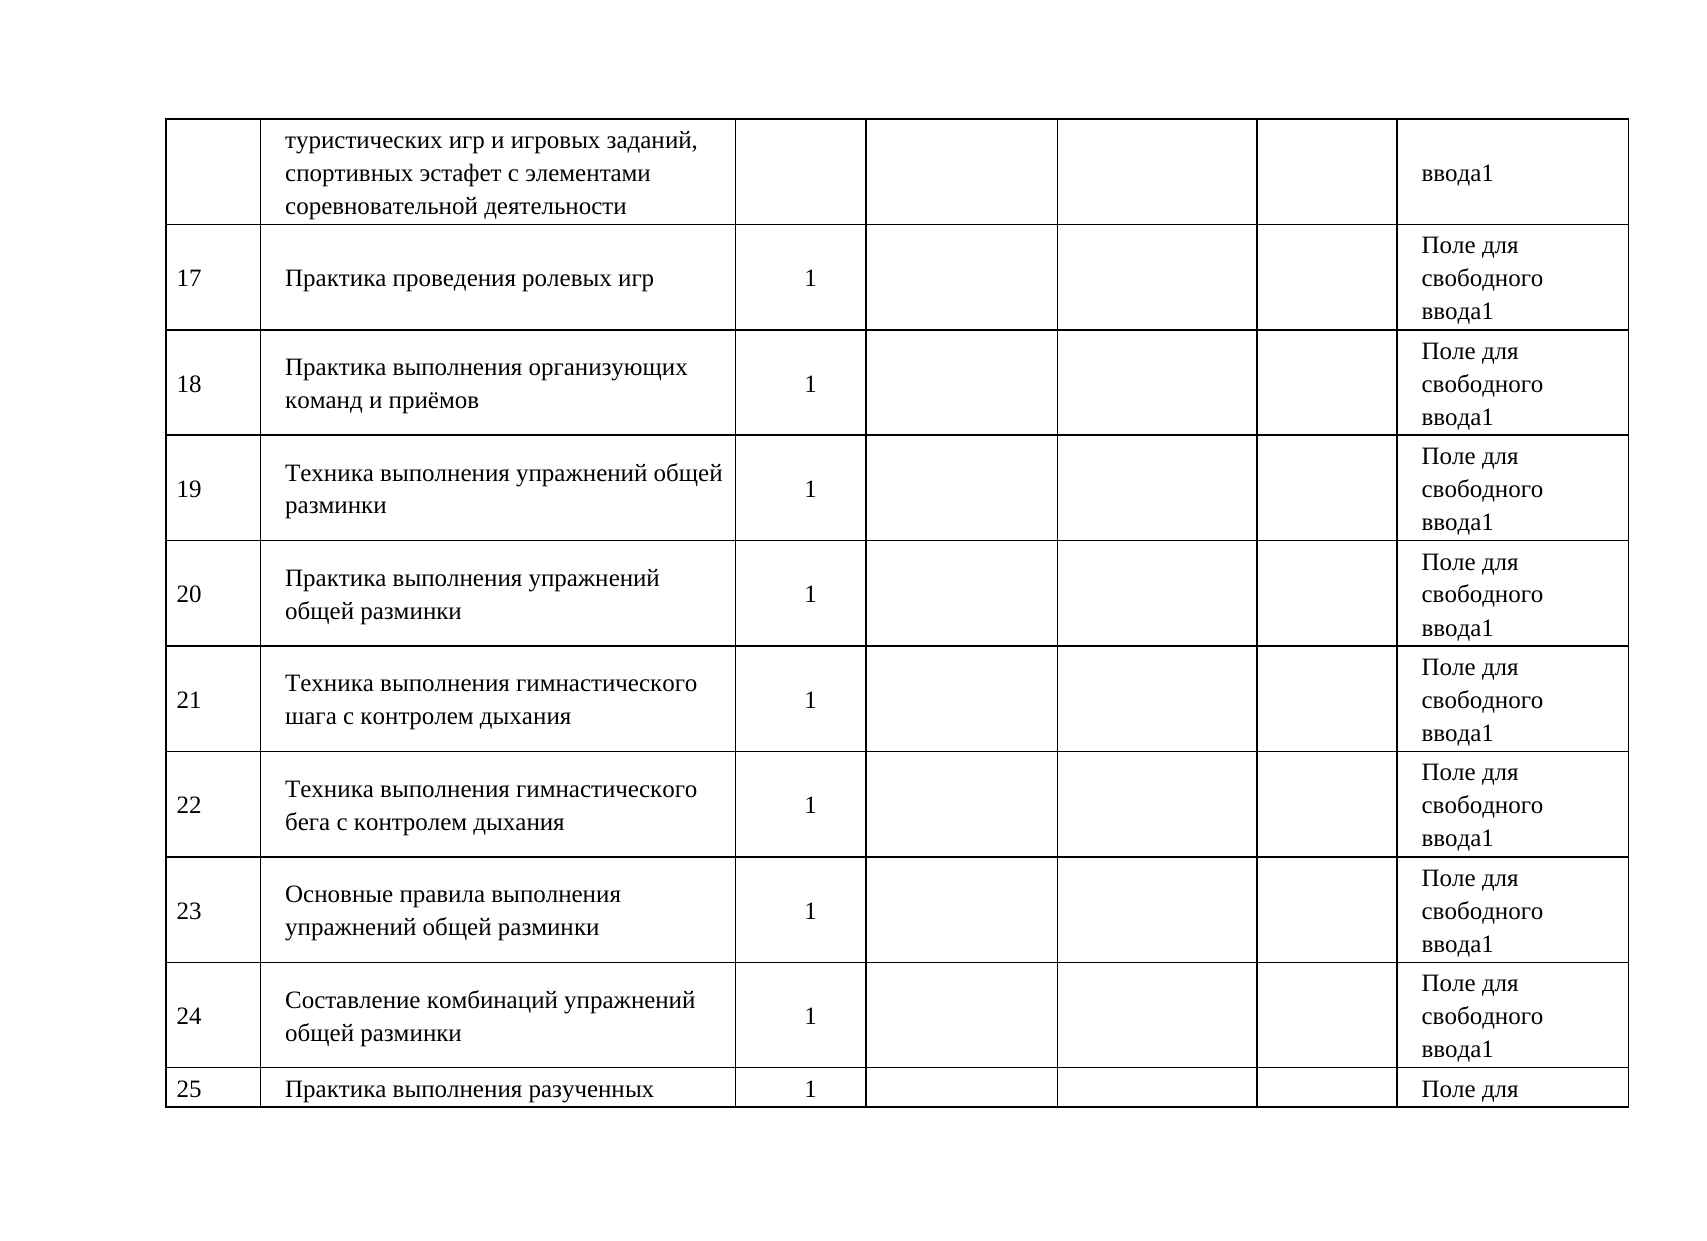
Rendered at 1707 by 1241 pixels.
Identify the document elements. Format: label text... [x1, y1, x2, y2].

table_cell [1058, 436, 1256, 540]
table_cell [867, 541, 1057, 645]
table_cell Составление комбинаций упражнений общей разминки [261, 963, 735, 1067]
table_cell 1 [736, 331, 865, 434]
table_cell 17 [167, 225, 260, 329]
table_cell 1 [736, 858, 865, 961]
table_cell Практика выполнения упражнений общей разминки [261, 541, 735, 645]
table_cell [867, 963, 1057, 1067]
table_cell [1258, 541, 1396, 645]
table_cell [1258, 1068, 1396, 1106]
table_cell Поле для свободного ввода1 [1398, 858, 1628, 961]
table_cell [1258, 858, 1396, 961]
table_cell 1 [736, 225, 865, 329]
table_cell 25 [167, 1068, 260, 1106]
table_cell [1058, 858, 1256, 961]
table_cell [1258, 647, 1396, 751]
table_cell [1058, 120, 1256, 223]
table_cell Поле для свободного ввода1 [1398, 647, 1628, 751]
table_cell Практика выполнения организующих команд и приёмов [261, 331, 735, 434]
table_cell [1058, 1068, 1256, 1106]
table_cell 16 [167, 120, 260, 223]
table_cell Поле для свободного ввода1 [1398, 436, 1628, 540]
table_cell Техника выполнения гимнастического шага с контролем дыхания [261, 647, 735, 751]
table_cell 1 [736, 541, 865, 645]
table_cell 1 [736, 752, 865, 856]
table_cell Техника выполнения гимнастического бега с контролем дыхания [261, 752, 735, 856]
table_cell Поле для свободного ввода1 [1398, 225, 1628, 329]
table_cell Практика проведения ролевых игр [261, 225, 735, 329]
table_cell [867, 858, 1057, 961]
table_cell [867, 225, 1057, 329]
table_cell 1 [736, 436, 865, 540]
table_cell [1058, 963, 1256, 1067]
table_cell [1058, 331, 1256, 434]
table_cell [1258, 225, 1396, 329]
table_cell [1258, 752, 1396, 856]
table_cell 19 [167, 436, 260, 540]
table_cell [1258, 120, 1396, 223]
table_cell [1058, 647, 1256, 751]
table_cell 18 [167, 331, 260, 434]
table_cell 20 [167, 541, 260, 645]
table_cell [1058, 225, 1256, 329]
table_cell 21 [167, 647, 260, 751]
table_cell Поле для свободного ввода1 [1398, 752, 1628, 856]
table_cell [867, 436, 1057, 540]
table_cell [1058, 752, 1256, 856]
table_cell Основные правила выполнения упражнений общей разминки [261, 858, 735, 961]
table_cell [1258, 436, 1396, 540]
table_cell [1398, 120, 1628, 223]
table_cell [867, 647, 1057, 751]
table_cell Поле для свободного ввода1 [1398, 331, 1628, 434]
table_cell Техника выполнения упражнений общей разминки [261, 436, 735, 540]
table_cell [1258, 963, 1396, 1067]
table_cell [261, 120, 735, 223]
table_cell [1058, 541, 1256, 645]
table_cell Поле для свободного ввода1 [1398, 963, 1628, 1067]
table_cell 24 [167, 963, 260, 1067]
table_cell 1 [736, 963, 865, 1067]
table_cell 22 [167, 752, 260, 856]
table_cell [1258, 331, 1396, 434]
table_cell [867, 752, 1057, 856]
table_cell [867, 331, 1057, 434]
table_cell [867, 120, 1057, 223]
table_cell 1 [736, 1068, 865, 1106]
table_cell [261, 1068, 735, 1106]
table_cell Поле для свободного ввода1 [1398, 541, 1628, 645]
table_cell 1 [736, 120, 865, 223]
table_cell 23 [167, 858, 260, 961]
table_cell [867, 1068, 1057, 1106]
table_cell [1398, 1068, 1628, 1106]
table_cell 1 [736, 647, 865, 751]
